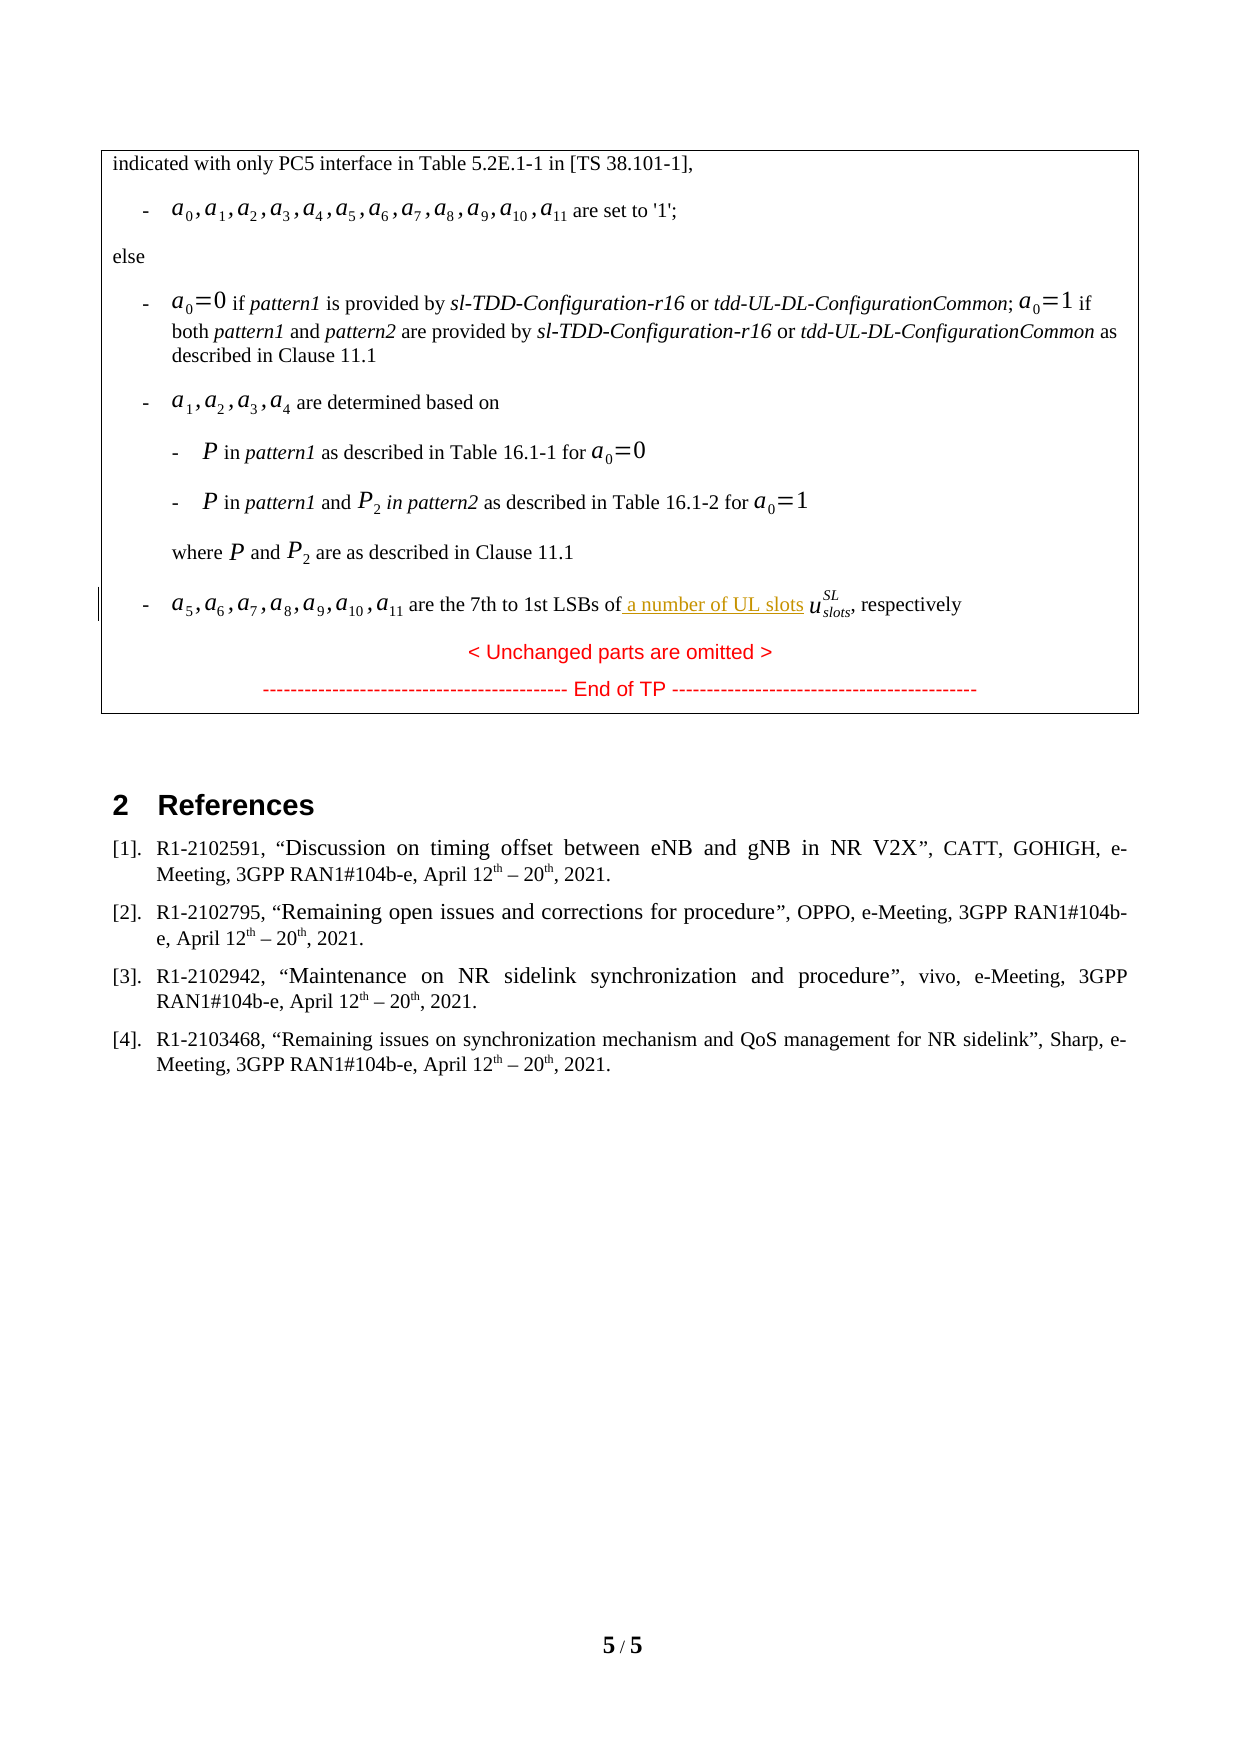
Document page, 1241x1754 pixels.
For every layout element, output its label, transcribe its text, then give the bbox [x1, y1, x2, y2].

subtitle References [112, 788, 1128, 822]
list R1-2102795, “Remaining open issues and corrections for procedure”, OPPO, e-Meeting, 3GPP RAN1#104b-e, April 12th – 20th, 2021. [112, 898, 1128, 949]
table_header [102, 151, 1138, 713]
list R1-2102591, “Discussion on timing offset between eNB and gNB in NR V2X”, CATT, GOHIGH, e-Meeting, 3GPP RAN1#104b-e, April 12th – 20th, 2021. [112, 834, 1128, 886]
list R1-2103468, “Remaining issues on synchronization mechanism and QoS management for NR sidelink”, Sharp, e-Meeting, 3GPP RAN1#104b-e, April 12th – 20th, 2021. [112, 1026, 1128, 1076]
list R1-2102942, “Maintenance on NR sidelink synchronization and procedure”, vivo, e-Meeting, 3GPP RAN1#104b-e, April 12th – 20th, 2021. [112, 962, 1128, 1013]
